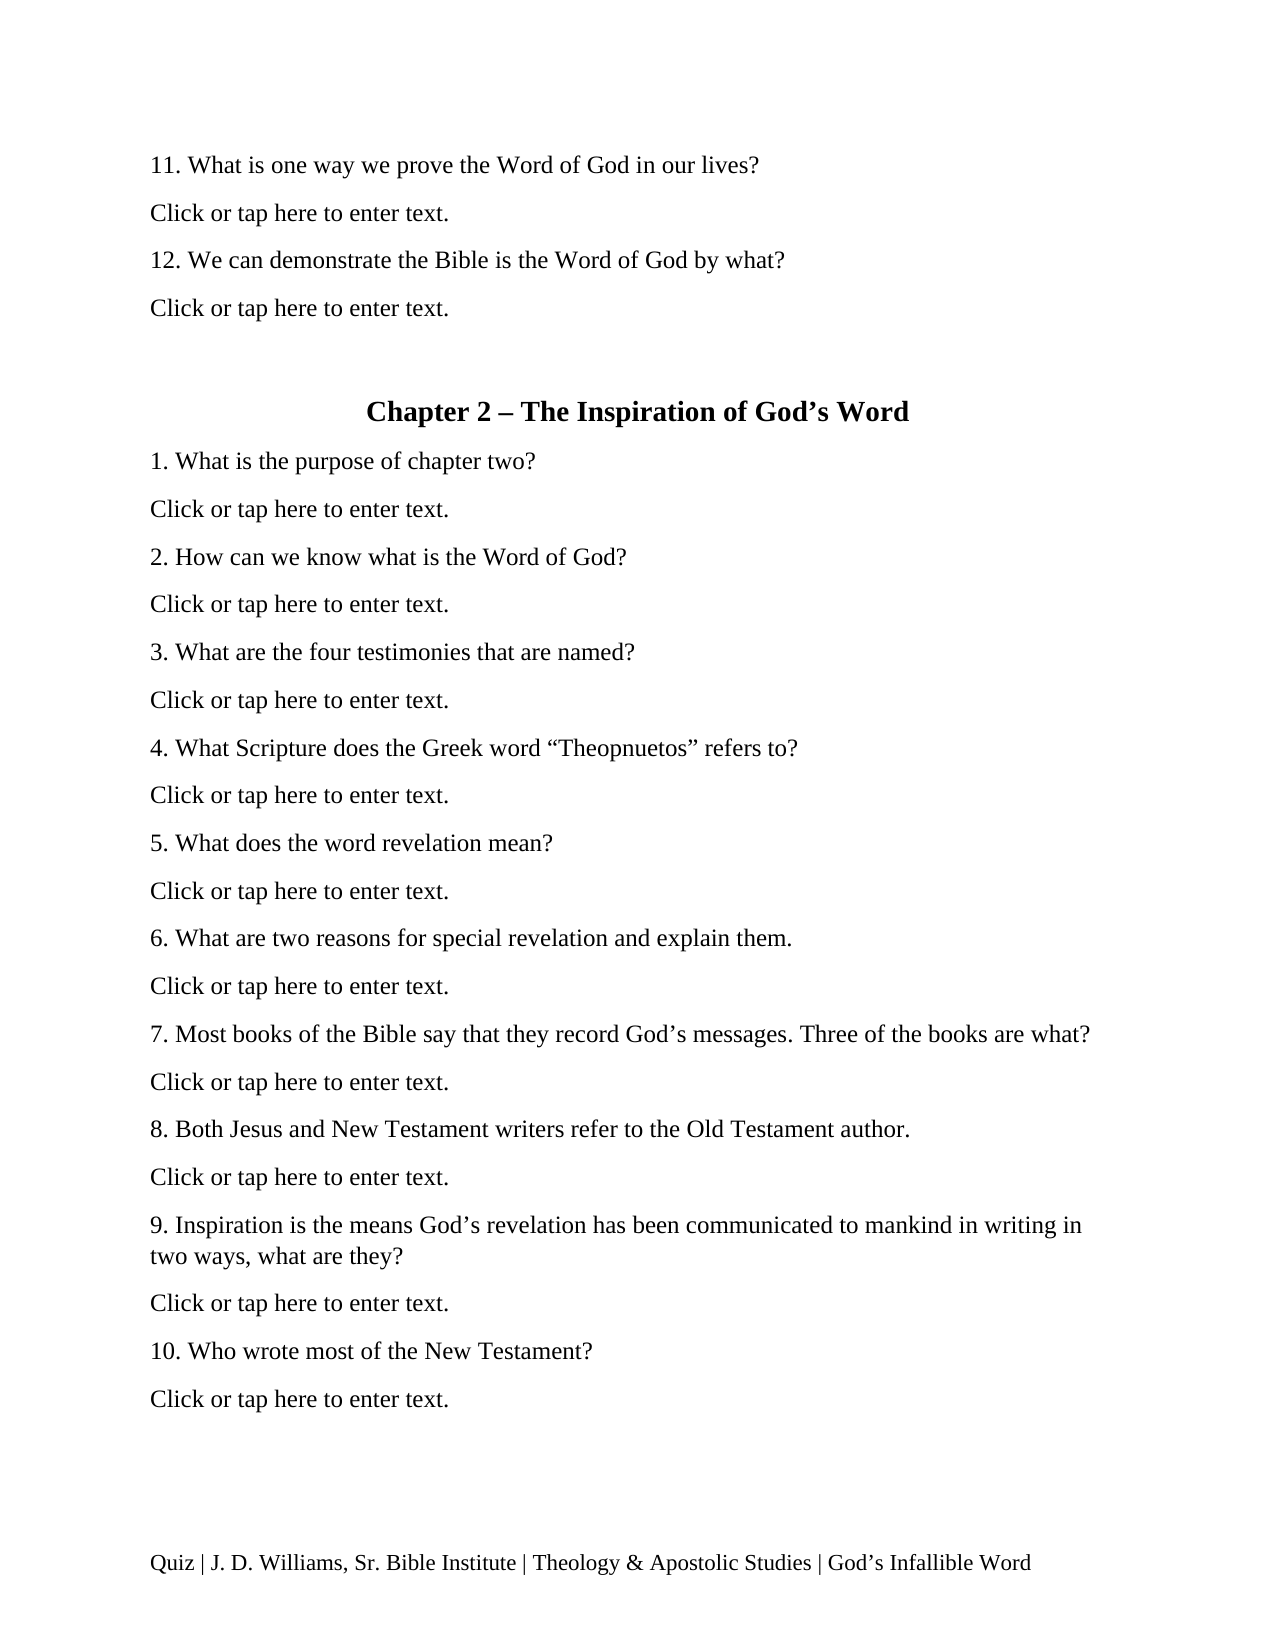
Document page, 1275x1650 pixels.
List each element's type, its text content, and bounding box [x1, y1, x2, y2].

text 10. Who wrote most of the New Testament? [150, 1336, 1125, 1365]
text Chapter 2 – The Inspiration of God’s Word [150, 394, 1125, 427]
text 5. What does the word revelation mean? [150, 828, 1125, 857]
text 6. What are two reasons for special revelation and explain them. [150, 923, 1125, 952]
text 11. What is one way we prove the Word of God in our lives? [150, 150, 1125, 179]
text 1. What is the purpose of chapter two? [150, 446, 1125, 475]
text 4. What Scripture does the Greek word “Theopnuetos” refers to? [150, 733, 1125, 761]
text 2. How can we know what is the Word of God? [150, 542, 1125, 571]
text 8. Both Jesus and New Testament writers refer to the Old Testament author. [150, 1114, 1125, 1143]
text 3. What are the four testimonies that are named? [150, 637, 1125, 666]
text 9. Inspiration is the means God’s revelation has been communicated to mankind in writing in two ways, what are they? [150, 1210, 1125, 1269]
text 12. We can demonstrate the Bible is the Word of God by what? [150, 245, 1125, 274]
text 7. Most books of the Bible say that they record God’s messages. Three of the books are what? [150, 1019, 1125, 1048]
